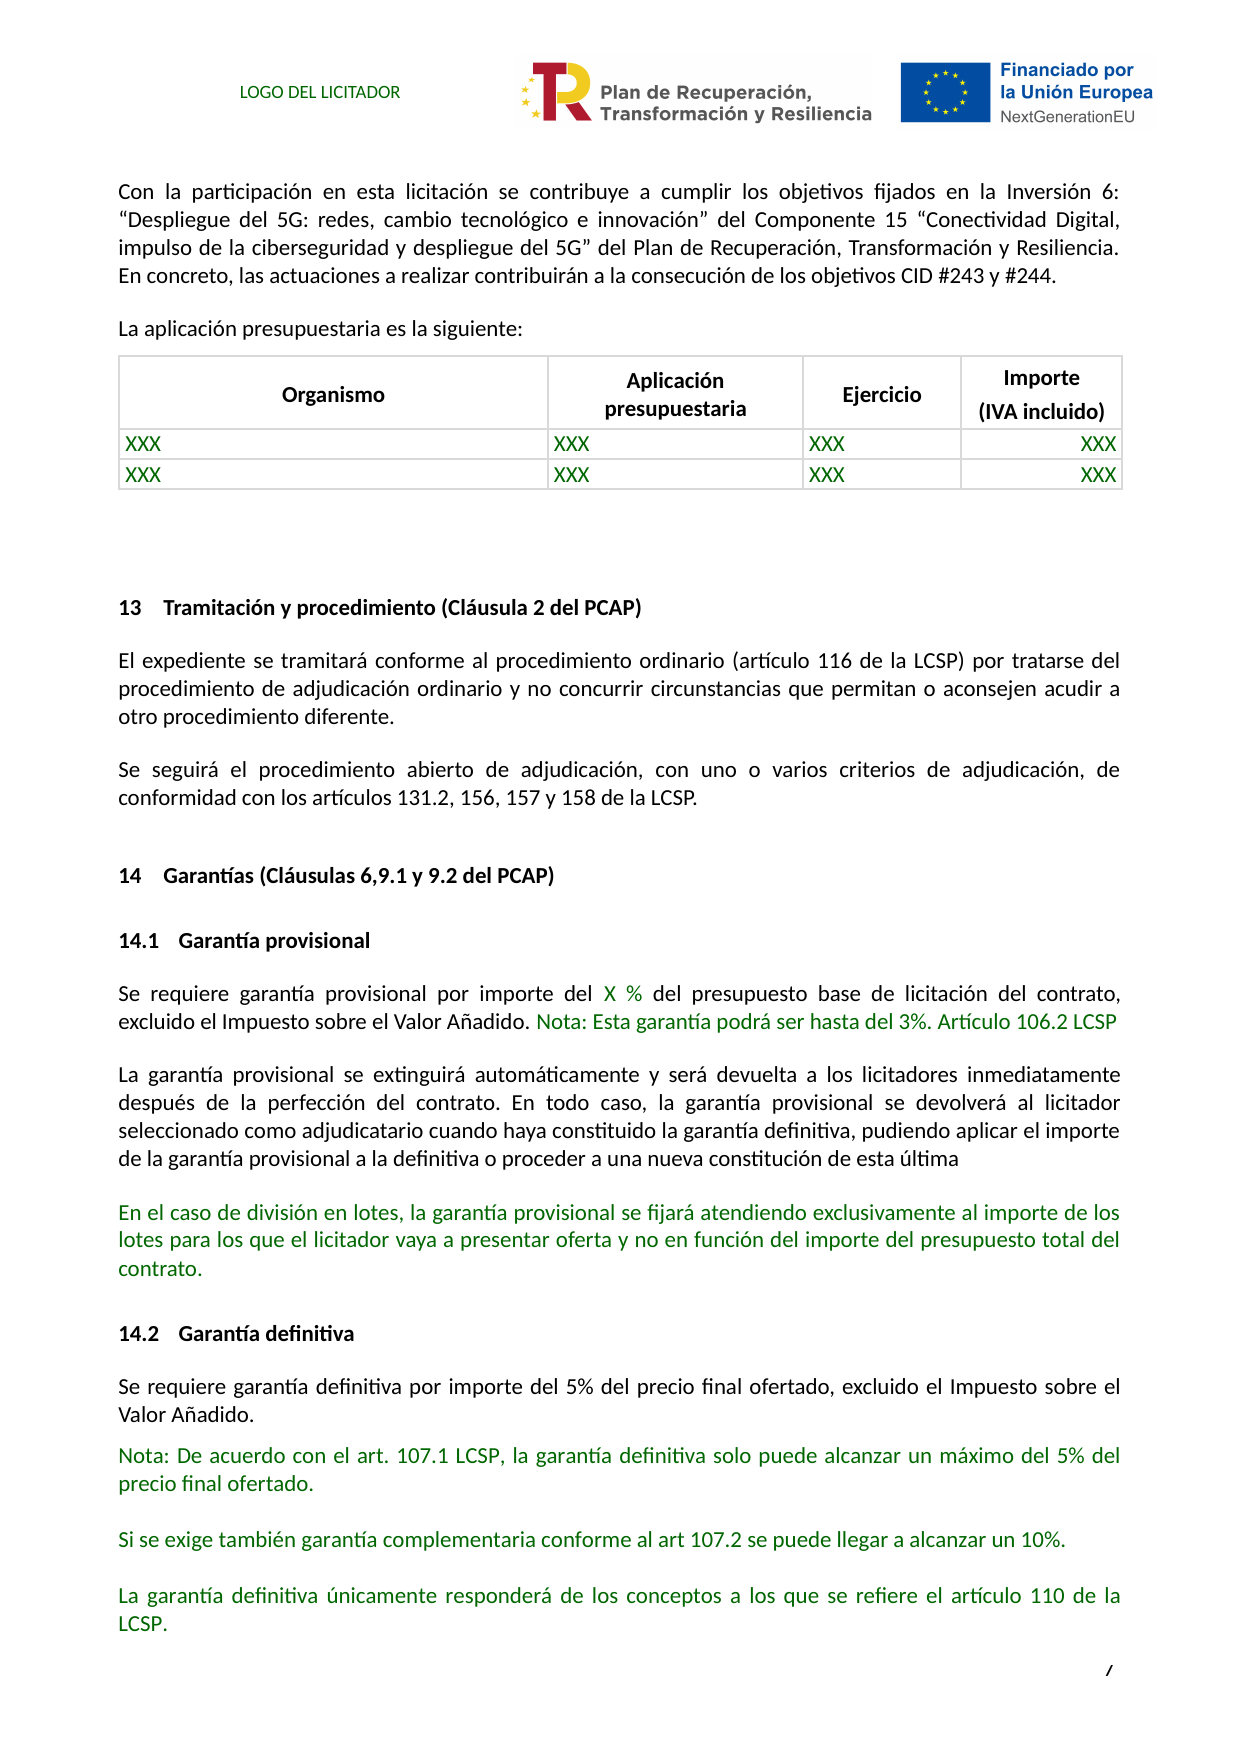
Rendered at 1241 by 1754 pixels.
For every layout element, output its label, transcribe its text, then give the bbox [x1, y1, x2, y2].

text Con la participación en esta licitación se contribuye a cumplir los objetivos fijados en la Inversión 6: “Despliegue del 5G: redes, cambio tecnológico e innovación” del Componente 15 “Conectividad Digital, impulso de la ciberseguridad y despliegue del 5G” del Plan de Recuperación, Transformación y Resiliencia. En concreto, las actuaciones a realizar contribuirán a la consecución de los objetivos CID #243 y #244. [118, 177, 1122, 289]
text Se seguirá el procedimiento abierto de adjudicación, con uno o varios criterios de adjudicación, de conformidad con los artículos 131.2, 156, 157 y 158 de la LCSP. [118, 755, 1122, 811]
table_cell XXX [549, 460, 802, 488]
text El expediente se tramitará conforme al procedimiento ordinario (artículo 116 de la LCSP) por tratarse del procedimiento de adjudicación ordinario y no concurrir circunstancias que permitan o aconsejen acudir a otro procedimiento diferente. [118, 646, 1122, 730]
text Nota: De acuerdo con el art. 107.1 LCSP, la garantía definitiva solo puede alcanzar un máximo del 5% del precio final ofertado. [118, 1441, 1122, 1497]
table_cell XXX [804, 430, 960, 458]
text En el caso de división en lotes, la garantía provisional se fijará atendiendo exclusivamente al importe de los lotes para los que el licitador vaya a presentar oferta y no en función del importe del presupuesto total del contrato. [118, 1198, 1122, 1282]
table_cell XXX [804, 460, 960, 488]
subtitle Garantía provisional [118, 926, 1122, 954]
table_cell XXX [120, 460, 547, 488]
table_cell XXX [962, 430, 1121, 458]
table_header Importe (IVA incluido) [962, 357, 1121, 427]
table_header Ejercicio [804, 357, 960, 427]
picture [513, 54, 874, 129]
subtitle Tramitación y procedimiento (Cláusula 2 del PCAP) [118, 593, 1122, 621]
text Si se exige también garantía complementaria conforme al art 107.2 se puede llegar a alcanzar un 10%. [118, 1525, 1122, 1553]
table_header Aplicación presupuestaria [549, 357, 802, 427]
subtitle Garantías (Cláusulas 6,9.1 y 9.2 del PCAP) [118, 861, 1122, 889]
text Se requiere garantía definitiva por importe del 5% del precio final ofertado, excluido el Impuesto sobre el Valor Añadido. [118, 1372, 1122, 1428]
table_cell XXX [120, 430, 547, 458]
table_header Organismo [120, 357, 547, 427]
table_cell XXX [549, 430, 802, 458]
picture [895, 53, 1157, 130]
table_cell XXX [962, 460, 1121, 488]
subtitle Garantía definitiva [118, 1319, 1122, 1347]
text Se requiere garantía provisional por importe del X % del presupuesto base de licitación del contrato, excluido el Impuesto sobre el Valor Añadido. Nota: Esta garantía podrá ser hasta del 3%. Artículo 106.2 LCSP [118, 979, 1122, 1036]
text La garantía provisional se extinguirá automáticamente y será devuelta a los licitadores inmediatamente después de la perfección del contrato. En todo caso, la garantía provisional se devolverá al licitador seleccionado como adjudicatario cuando haya constituido la garantía definitiva, pudiendo aplicar el importe de la garantía provisional a la definitiva o proceder a una nueva constitución de esta última [118, 1061, 1122, 1173]
text La garantía definitiva únicamente responderá de los conceptos a los que se refiere el artículo 110 de la LCSP. [118, 1581, 1122, 1637]
text La aplicación presupuestaria es la siguiente: [118, 314, 1122, 342]
